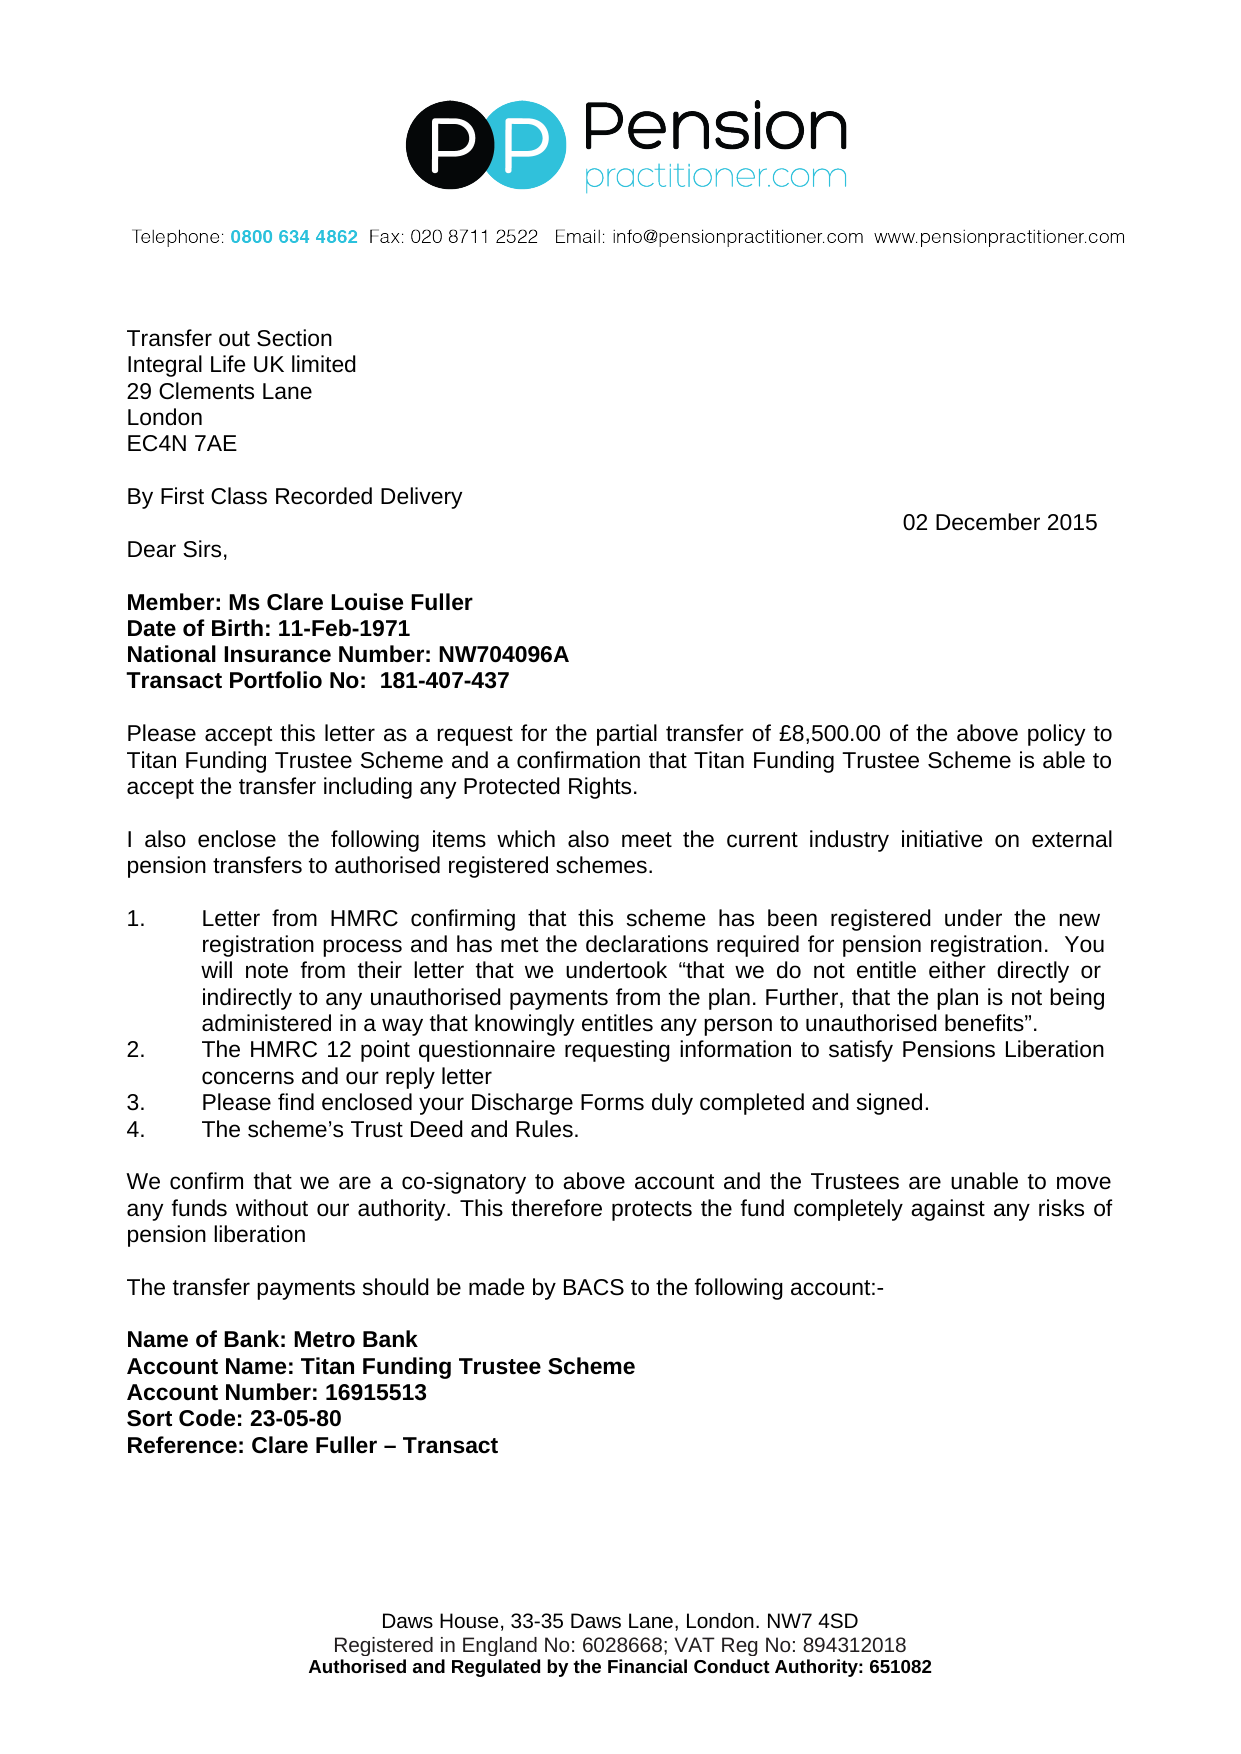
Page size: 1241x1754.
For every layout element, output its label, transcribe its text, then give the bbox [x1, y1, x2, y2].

text Sort Code: 23-05-80 [126, 1405, 1114, 1432]
text By First Class Recorded Delivery [126, 483, 1114, 509]
text Transact Portfolio No: 181-407-437 [126, 667, 1114, 694]
text Account Number: 16915513 [126, 1379, 1114, 1405]
text Name of Bank: Metro Bank [126, 1326, 1114, 1353]
text EC4N 7AE [126, 430, 1114, 457]
text Date of Birth: 11-Feb-1971 [126, 615, 1114, 641]
text National Insurance Number: NW704096A [126, 641, 1114, 667]
text Member: Ms Clare Louise Fuller [126, 588, 1114, 615]
text Transfer out Section [126, 325, 1114, 351]
text Integral Life UK limited [126, 351, 1114, 378]
text The transfer payments should be made by BACS to the following account:- [126, 1274, 1114, 1300]
text Reference: Clare Fuller – Transact [126, 1432, 1114, 1458]
text Account Name: Titan Funding Trustee Scheme [126, 1353, 1114, 1379]
text Please accept this letter as a request for the partial transfer of £8,500.00 of the above policy to Titan Funding Trustee Scheme and a confirmation that Titan Funding Trustee Scheme is able to accept the transfer including any Protected Rights. [126, 720, 1114, 799]
picture [126, 100, 1125, 252]
text 29 Clements Lane [126, 378, 1114, 404]
text 02 December 2015 [126, 509, 1114, 536]
text 4. The scheme’s Trust Deed and Rules. [126, 1116, 1114, 1142]
text I also enclose the following items which also meet the current industry initiative on external pension transfers to authorised registered schemes. [126, 826, 1114, 878]
text 3. Please find enclosed your Discharge Forms duly completed and signed. [126, 1089, 1114, 1116]
text 1. Letter from HMRC confirming that this scheme has been registered under the new registration process and has met the declarations required for pension registration. You will note from their letter that we undertook “that we do not entitle either directly or indirectly to any unauthorised payments from the plan. Further, that the plan is not being administered in a way that knowingly entitles any person to unauthorised benefits”. [126, 905, 1114, 1036]
text 2. The HMRC 12 point questionnaire requesting information to satisfy Pensions Liberation concerns and our reply letter [126, 1036, 1114, 1089]
text Dear Sirs, [126, 536, 1114, 562]
text London [126, 404, 1114, 430]
text We confirm that we are a co-signatory to above account and the Trustees are unable to move any funds without our authority. This therefore protects the fund completely against any risks of pension liberation [126, 1168, 1114, 1247]
